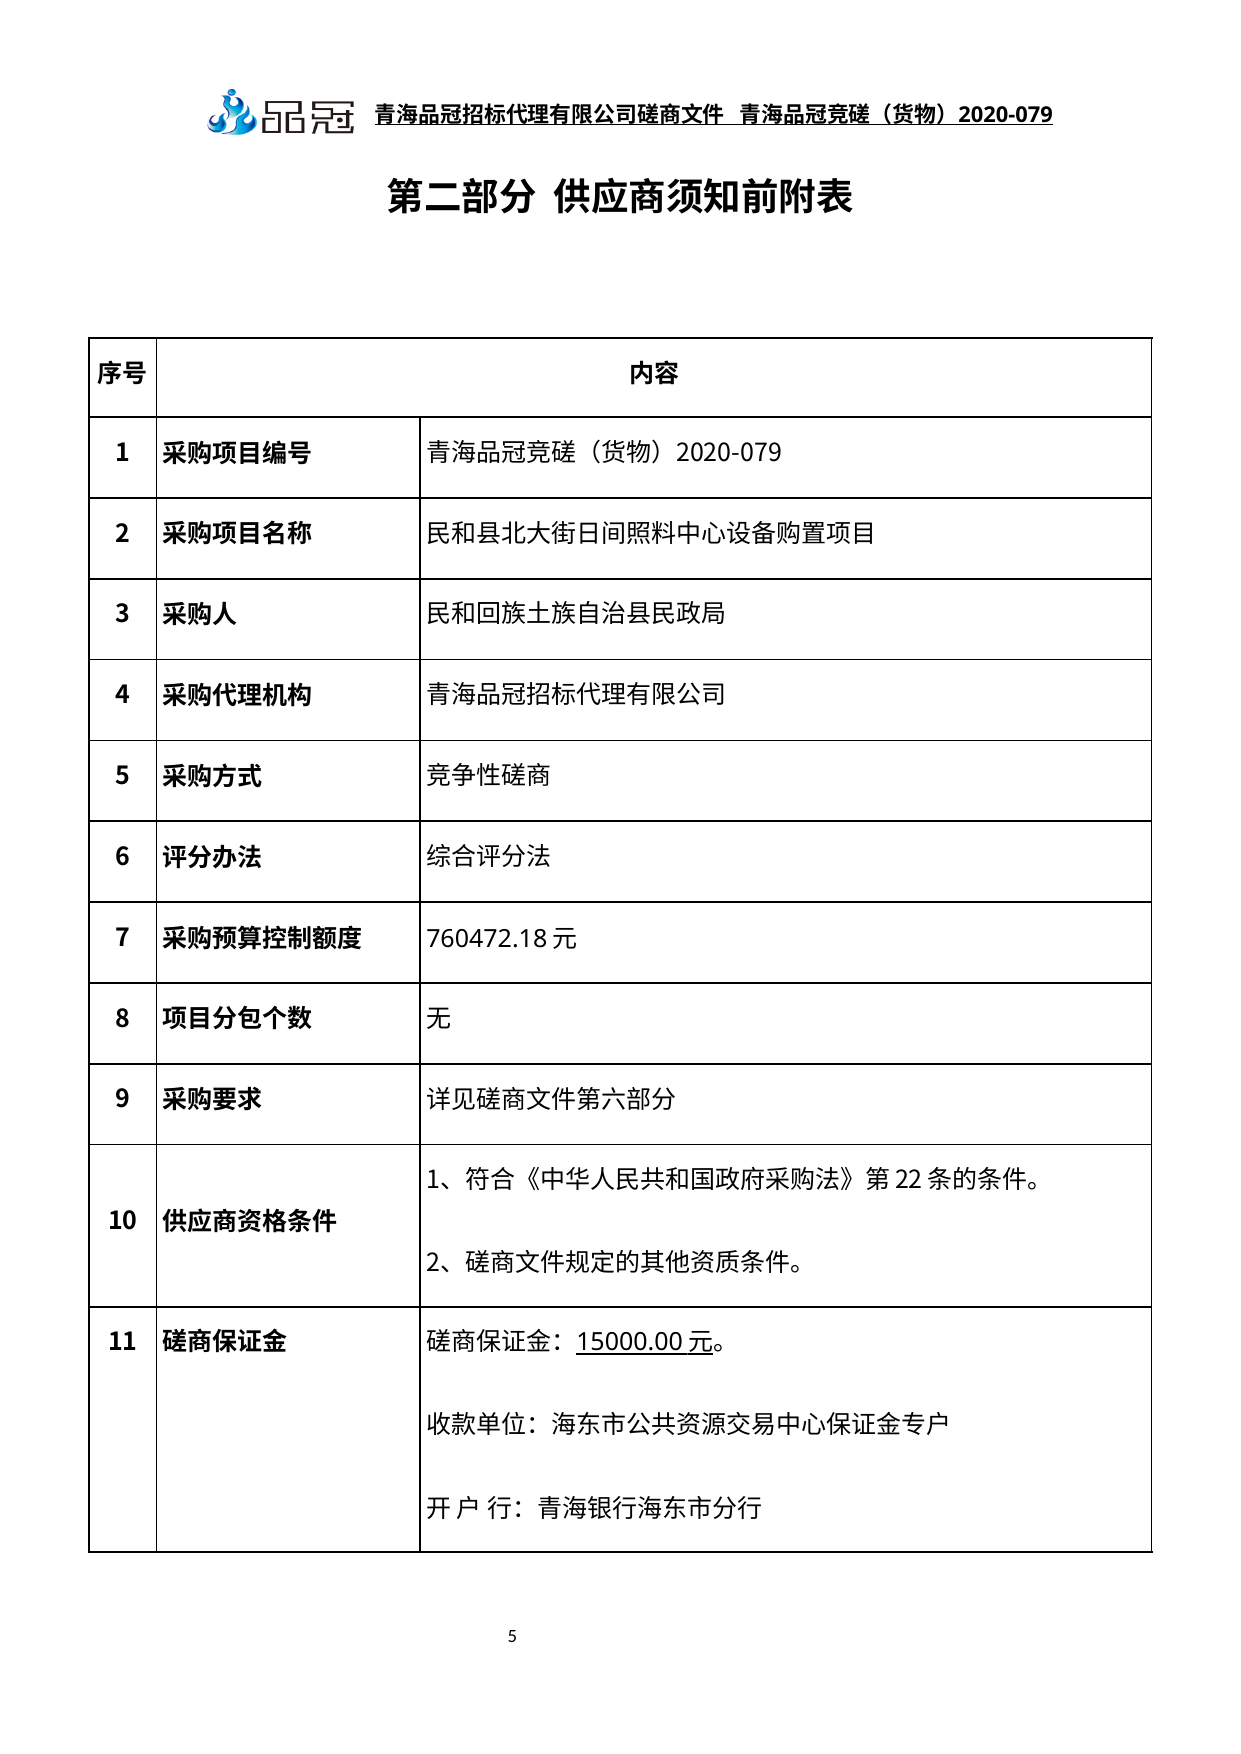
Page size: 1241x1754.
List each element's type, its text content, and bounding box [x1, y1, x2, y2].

title 第二部分 供应商须知前附表 [187, 162, 1053, 227]
table_cell 无 [421, 984, 1151, 1063]
table_cell [90, 903, 156, 982]
table_cell 民和县北大街日间照料中心设备购置项目 [421, 499, 1151, 578]
table_header 内容 [157, 339, 1151, 416]
table_cell [90, 822, 156, 901]
table_cell [90, 418, 156, 497]
table_cell 竞争性磋商 [421, 741, 1151, 820]
table_cell 青海品冠招标代理有限公司 [421, 660, 1151, 739]
table_cell [90, 984, 156, 1063]
table_cell [90, 1065, 156, 1144]
table_cell 详见磋商文件第六部分 [421, 1065, 1151, 1144]
table_cell 760472.18元 [421, 903, 1151, 982]
table_cell [90, 741, 156, 820]
table_cell 磋商保证金 [157, 1308, 419, 1551]
table_cell 项目分包个数 [157, 984, 419, 1063]
table_cell 采购方式 [157, 741, 419, 820]
table_cell 采购预算控制额度 [157, 903, 419, 982]
table_cell 1、符合《中华人民共和国政府采购法》第22条的条件。 2、磋商文件规定的其他资质条件。 [421, 1145, 1151, 1306]
table_header 序号 [90, 339, 156, 416]
table_cell 综合评分法 [421, 822, 1151, 901]
table_cell 民和回族土族自治县民政局 [421, 580, 1151, 659]
table_cell 青海品冠竞磋（货物）2020-079 [421, 418, 1151, 497]
table_cell 采购要求 [157, 1065, 419, 1144]
table_cell [90, 580, 156, 659]
table_cell [90, 1145, 156, 1306]
table_cell 采购项目名称 [157, 499, 419, 578]
table_cell [90, 1308, 156, 1551]
picture [204, 87, 359, 137]
table_cell [90, 499, 156, 578]
table_cell 供应商资格条件 [157, 1145, 419, 1306]
table_cell 评分办法 [157, 822, 419, 901]
table_cell 采购人 [157, 580, 419, 659]
table_cell 采购项目编号 [157, 418, 419, 497]
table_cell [421, 1308, 1151, 1551]
table_cell 采购代理机构 [157, 660, 419, 739]
table_cell [90, 660, 156, 739]
